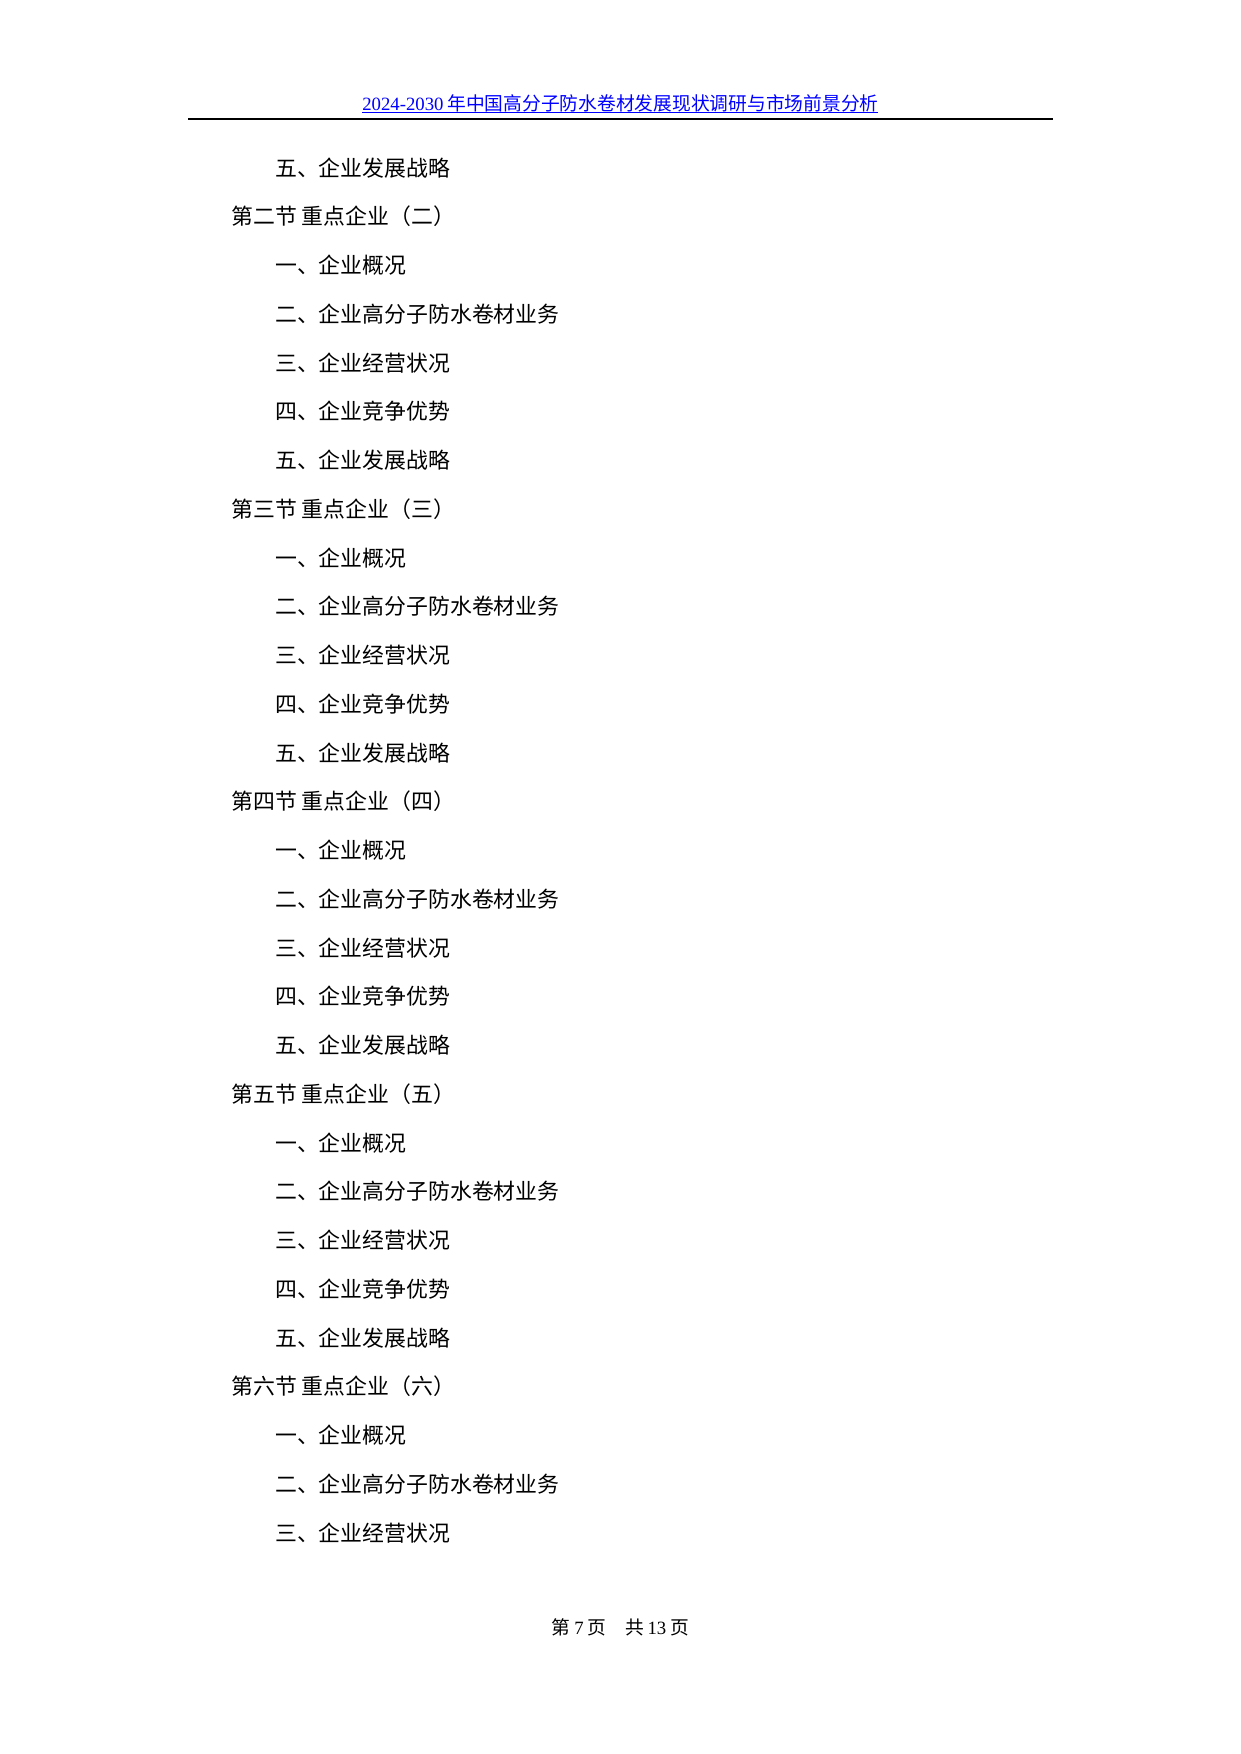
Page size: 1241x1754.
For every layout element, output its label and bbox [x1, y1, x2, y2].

text [187, 150, 1053, 1548]
